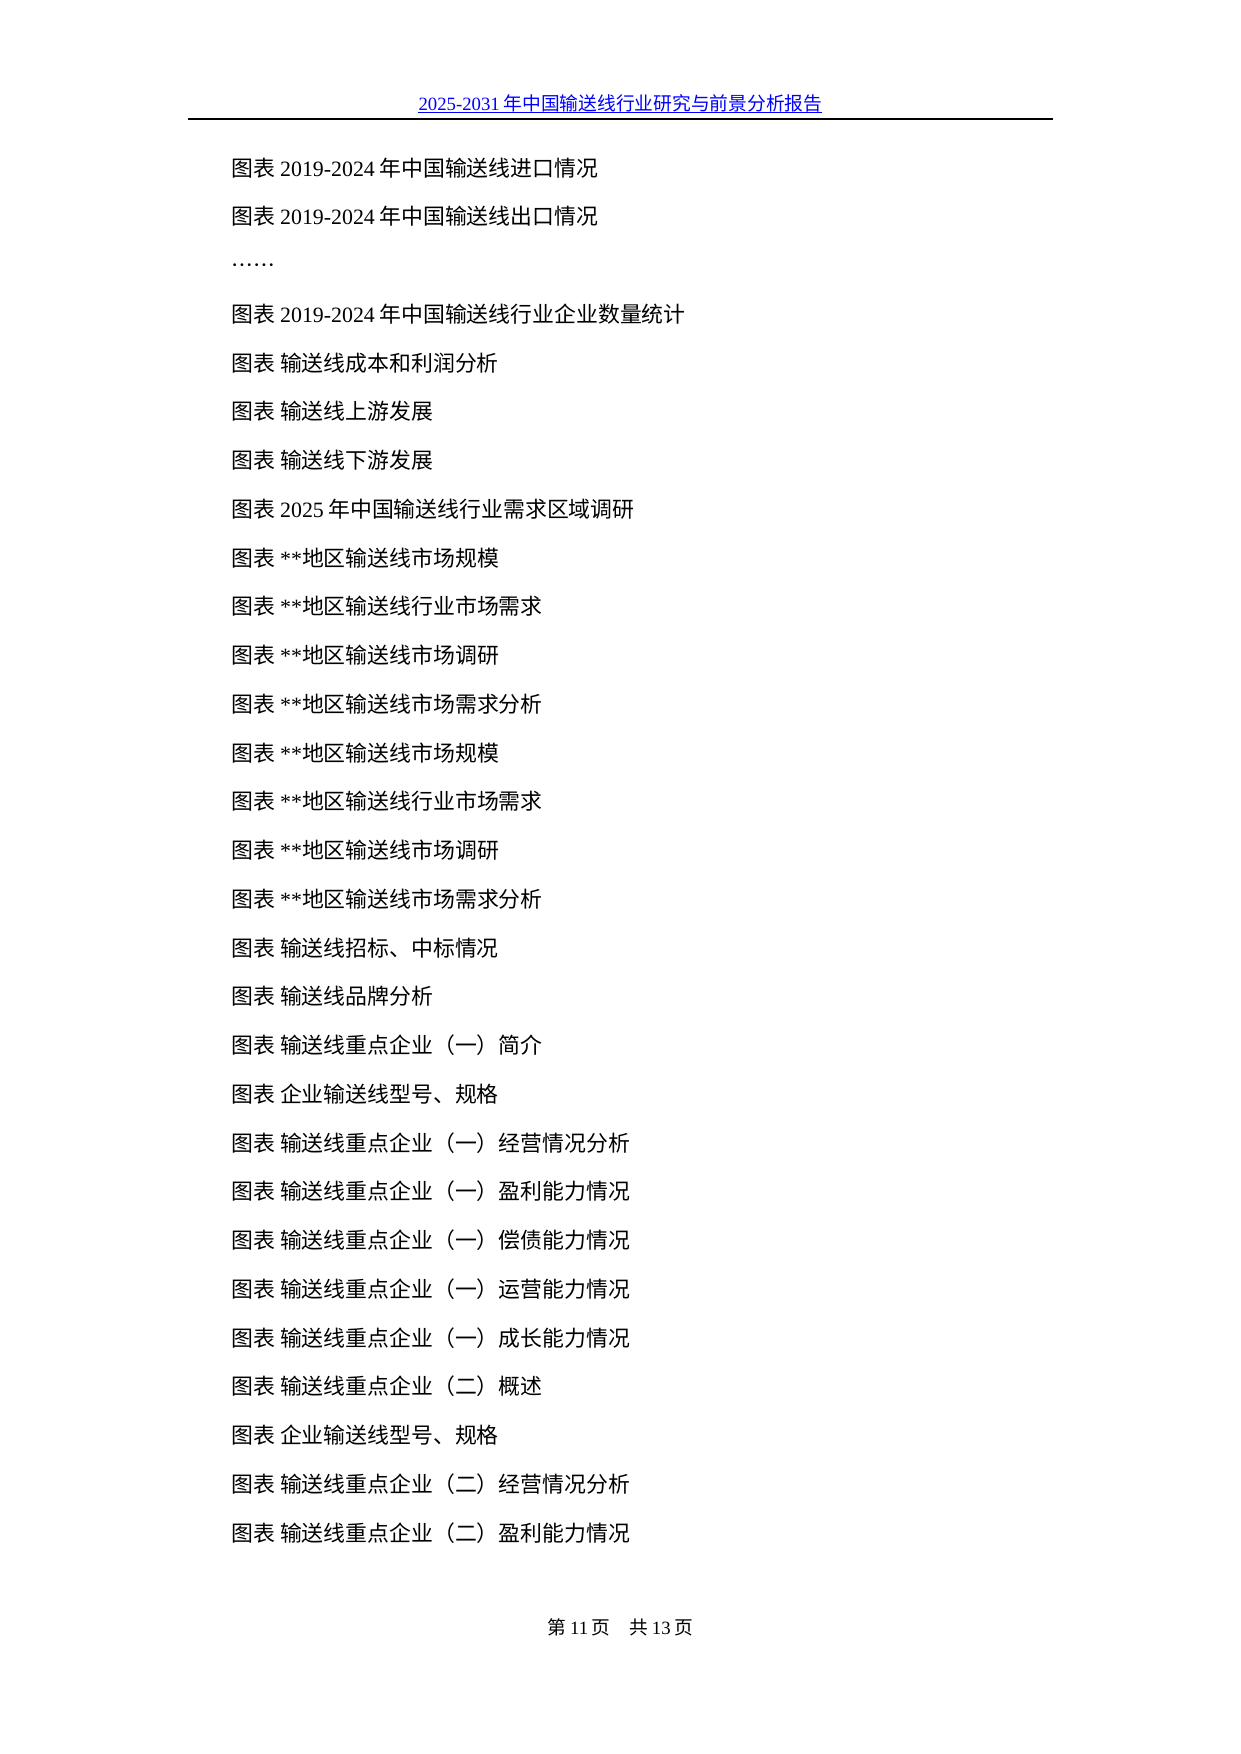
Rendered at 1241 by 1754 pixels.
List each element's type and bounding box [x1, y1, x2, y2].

text [187, 150, 1053, 1548]
